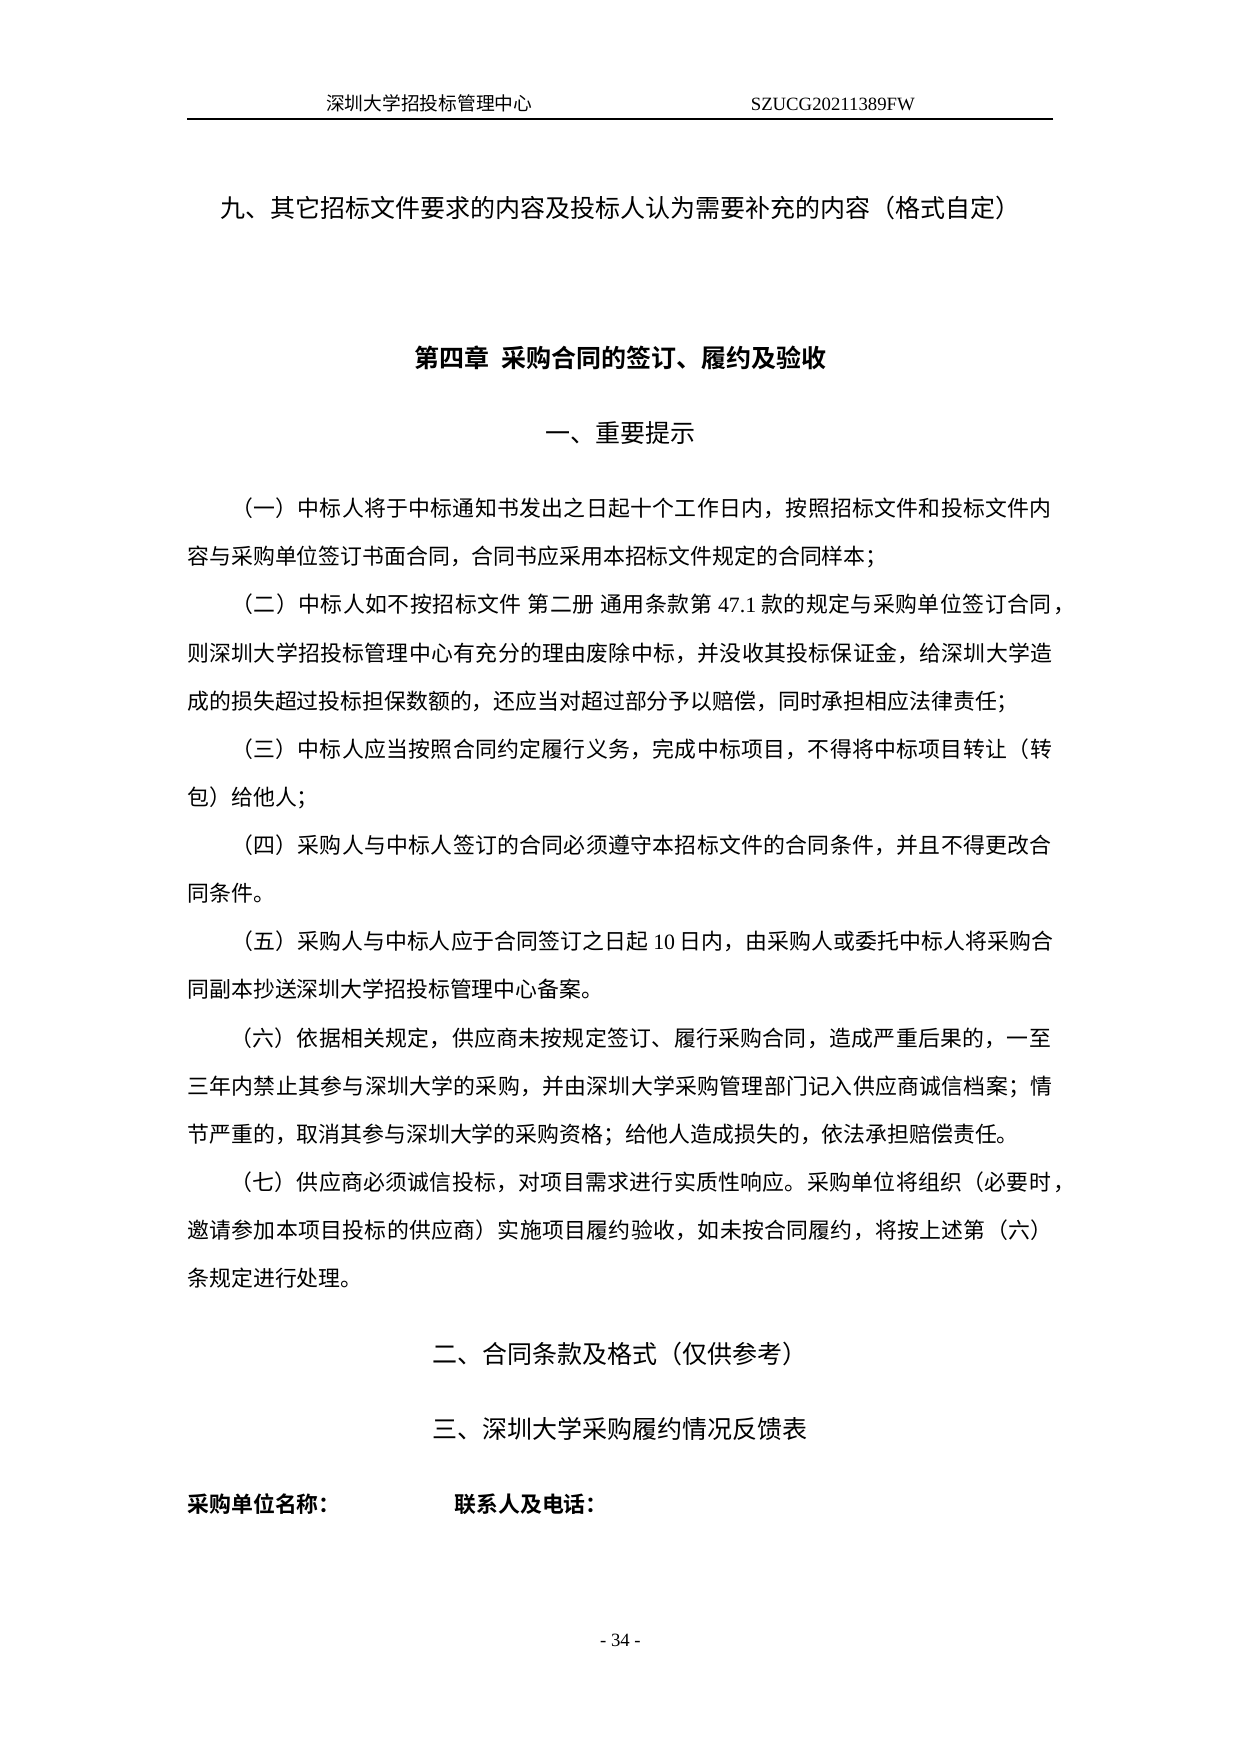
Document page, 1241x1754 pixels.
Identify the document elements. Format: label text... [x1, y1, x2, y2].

text （三）中标人应当按照合同约定履行义务，完成中标项目，不得将中标项目转让（转包）给他人； [187, 724, 1053, 820]
text 第四章 采购合同的签订、履约及验收 [187, 333, 1053, 381]
text 三、深圳大学采购履约情况反馈表 [187, 1403, 1053, 1452]
text （四）采购人与中标人签订的合同必须遵守本招标文件的合同条件，并且不得更改合同条件。 [187, 820, 1053, 916]
text （七）供应商必须诚信投标，对项目需求进行实质性响应。采购单位将组织（必要时，邀请参加本项目投标的供应商）实施项目履约验收，如未按合同履约，将按上述第（六）条规定进行处理。 [187, 1157, 1053, 1301]
text （一）中标人将于中标通知书发出之日起十个工作日内，按照招标文件和投标文件内容与采购单位签订书面合同，合同书应采用本招标文件规定的合同样本； [187, 483, 1053, 579]
text 一、重要提示 [187, 408, 1053, 456]
text （六）依据相关规定，供应商未按规定签订、履行采购合同，造成严重后果的，一至三年内禁止其参与深圳大学的采购，并由深圳大学采购管理部门记入供应商诚信档案；情节严重的，取消其参与深圳大学的采购资格；给他人造成损失的，依法承担赔偿责任。 [187, 1012, 1053, 1157]
text 九、其它招标文件要求的内容及投标人认为需要补充的内容（格式自定） [187, 182, 1053, 230]
text （二）中标人如不按招标文件 第二册 通用条款第47.1款的规定与采购单位签订合同，则深圳大学招投标管理中心有充分的理由废除中标，并没收其投标保证金，给深圳大学造成的损失超过投标担保数额的，还应当对超过部分予以赔偿，同时承担相应法律责任； [187, 579, 1053, 724]
text 二、合同条款及格式（仅供参考） [187, 1328, 1053, 1376]
text 采购单位名称： 联系人及电话： [187, 1479, 1053, 1527]
text （五）采购人与中标人应于合同签订之日起10日内，由采购人或委托中标人将采购合同副本抄送深圳大学招投标管理中心备案。 [187, 916, 1053, 1012]
